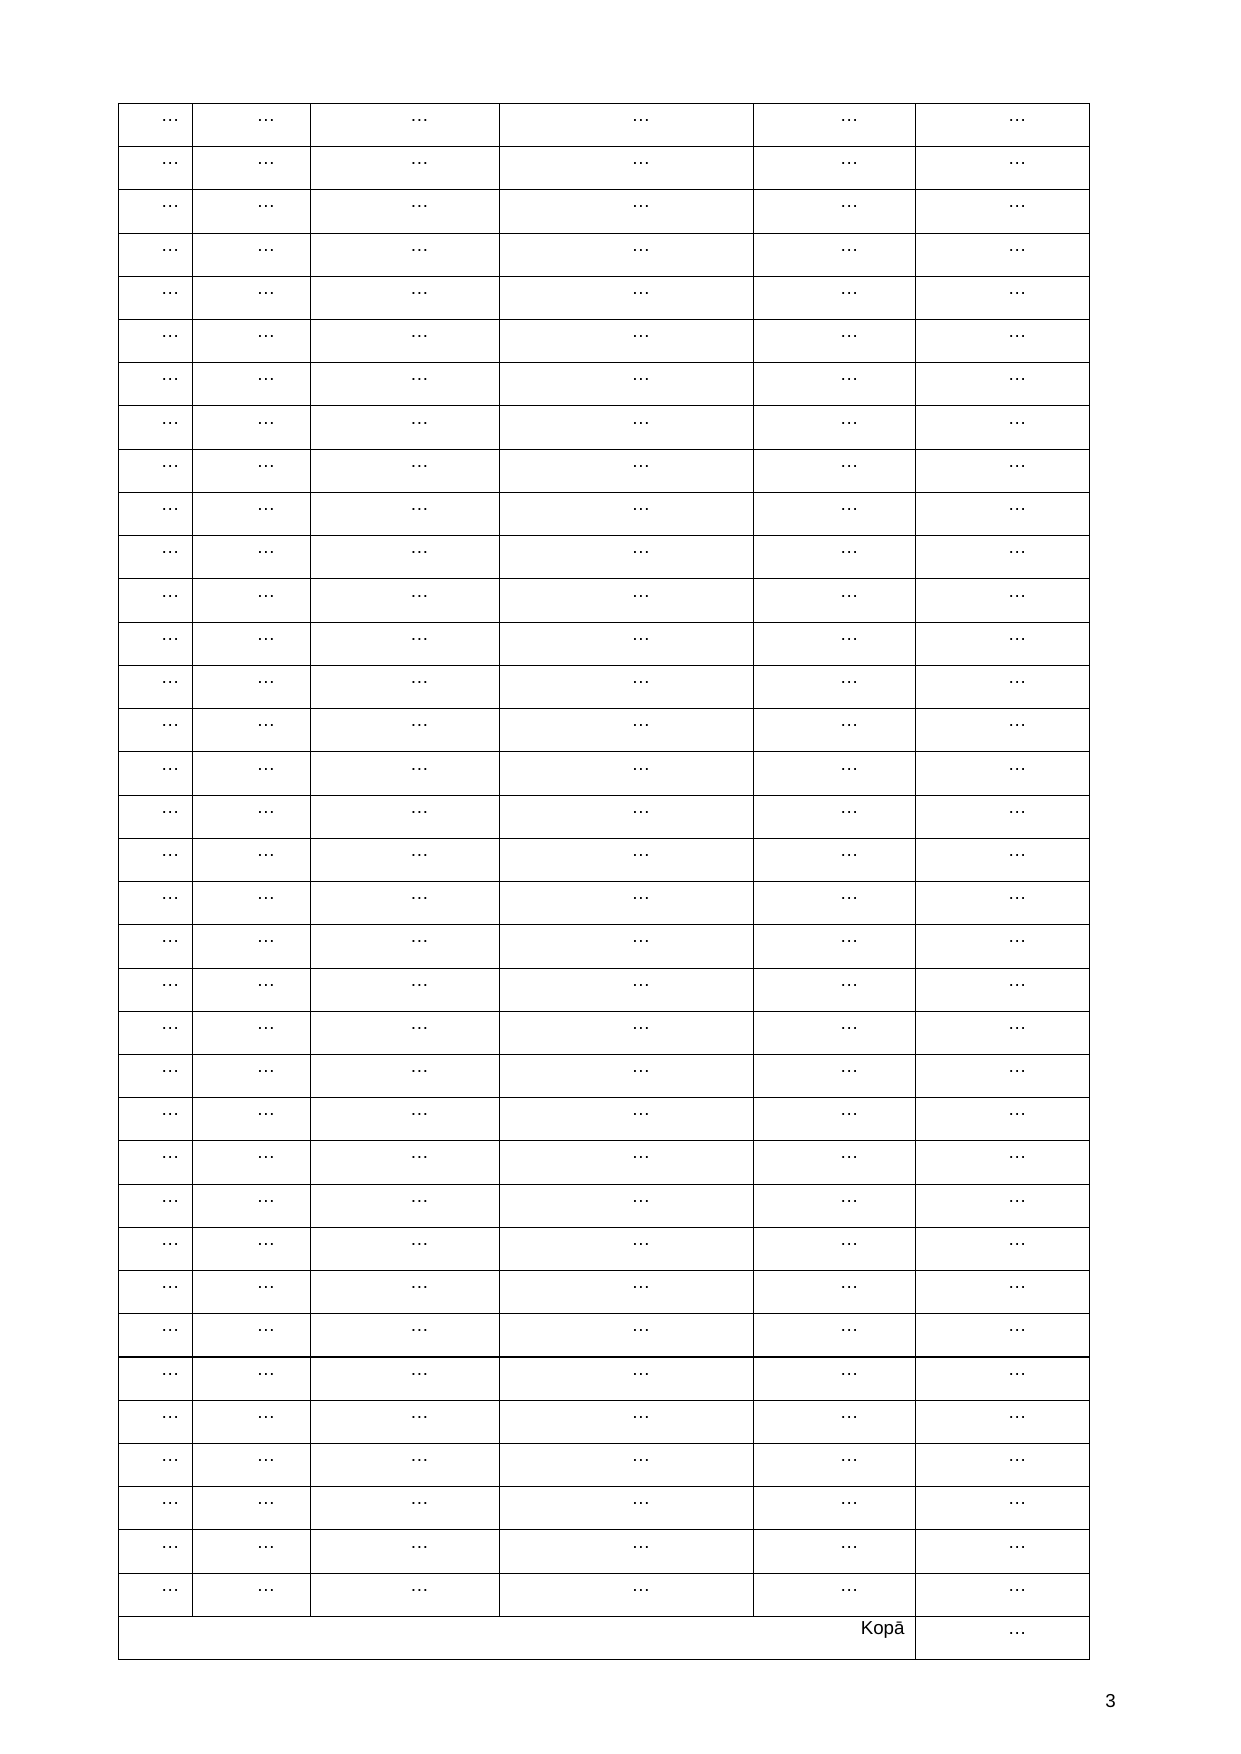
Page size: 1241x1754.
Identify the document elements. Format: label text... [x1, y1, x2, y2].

table_cell Kopā [119, 1617, 915, 1659]
